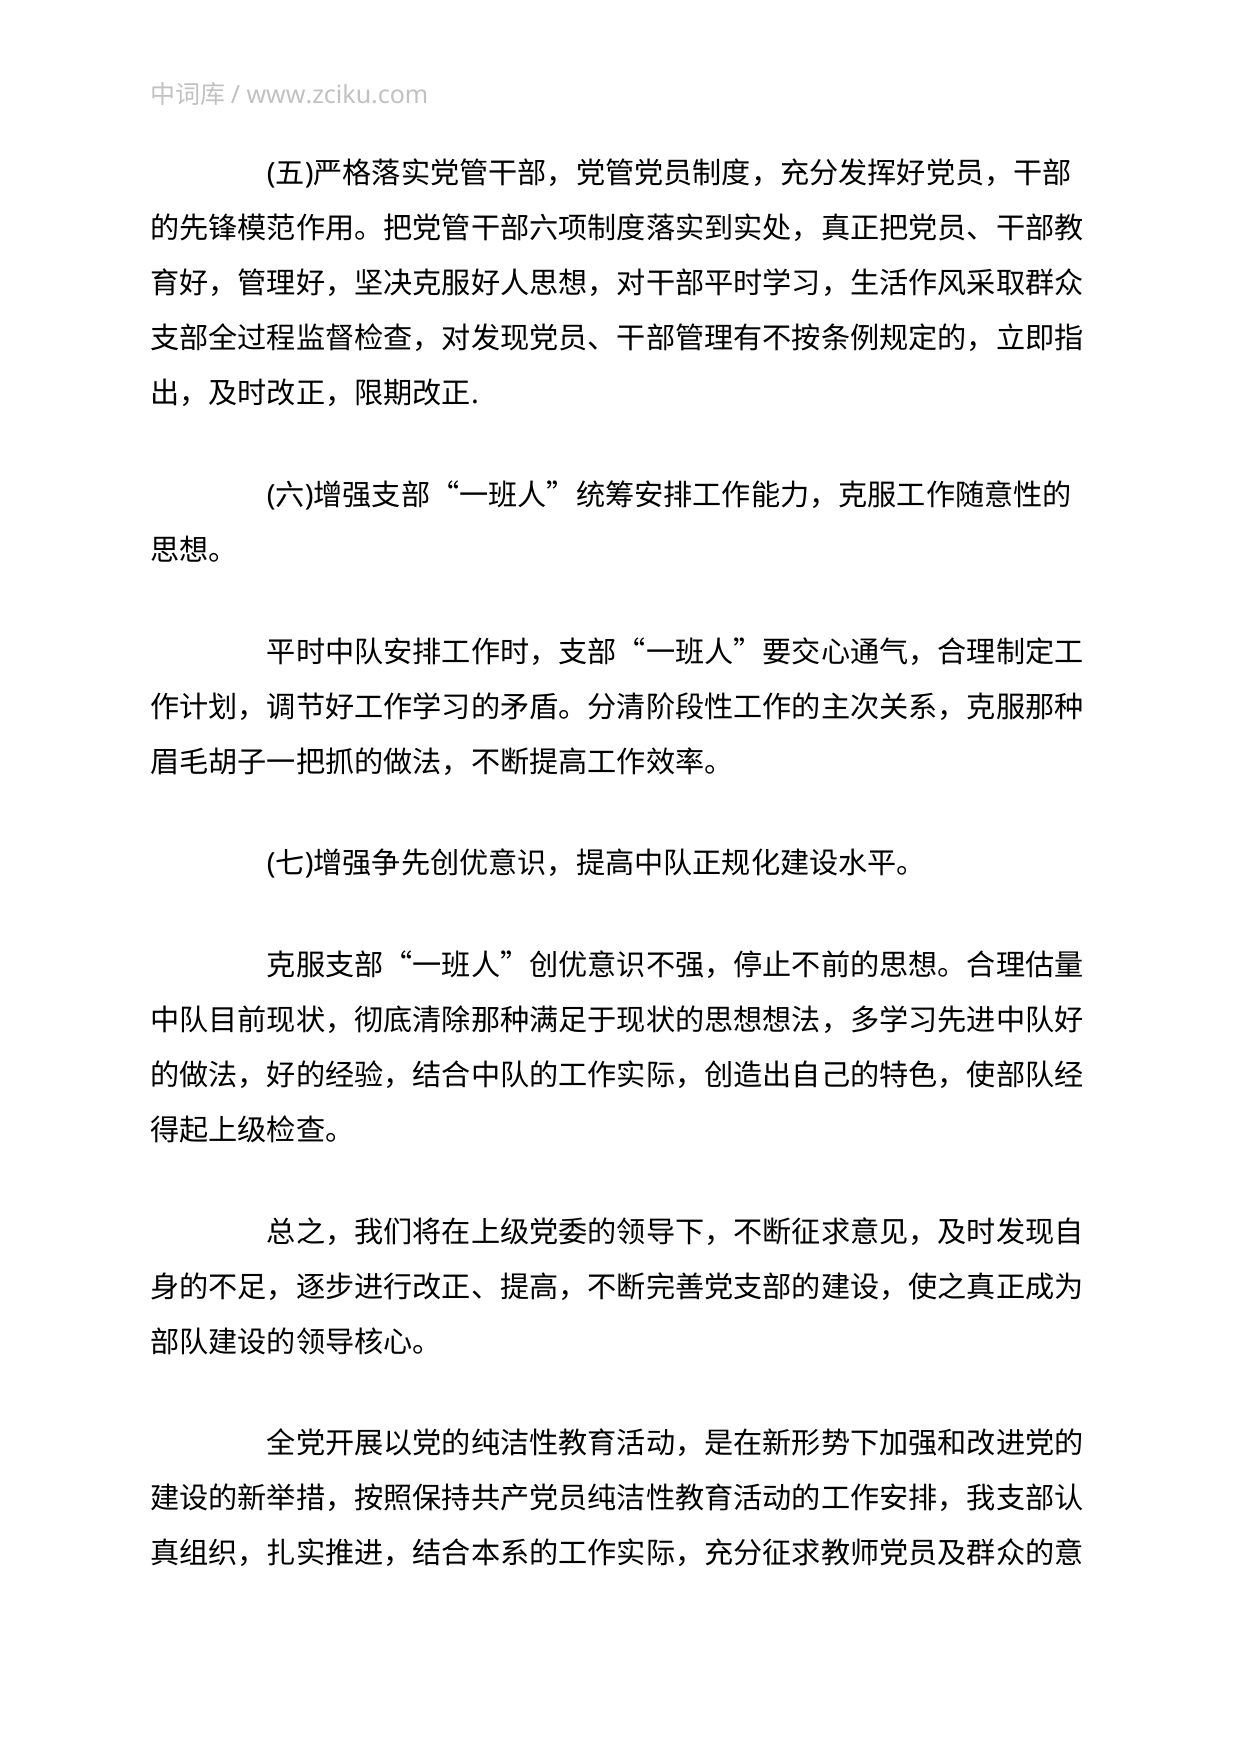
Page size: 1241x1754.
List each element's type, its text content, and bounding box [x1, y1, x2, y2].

text 平时中队安排工作时，支部“一班人”要交心通气，合理制定工作计划，调节好工作学习的矛盾。分清阶段性工作的主次关系，克服那种眉毛胡子一把抓的做法，不断提高工作效率。 [150, 628, 1090, 781]
text 克服支部“一班人”创优意识不强，停止不前的思想。合理估量中队目前现状，彻底清除那种满足于现状的思想想法，多学习先进中队好的做法，好的经验，结合中队的工作实际，创造出自己的特色，使部队经得起上级检查。 [150, 942, 1090, 1149]
text (六)增强支部“一班人”统筹安排工作能力，克服工作随意性的思想。 [150, 472, 1090, 569]
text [150, 1420, 1090, 1572]
text 总之，我们将在上级党委的领导下，不断征求意见，及时发现自身的不足，逐步进行改正、提高，不断完善党支部的建设，使之真正成为部队建设的领导核心。 [150, 1208, 1090, 1361]
text (七)增强争先创优意识，提高中队正规化建设水平。 [150, 840, 1090, 882]
text (五)严格落实党管干部，党管党员制度，充分发挥好党员，干部的先锋模范作用。把党管干部六项制度落实到实处，真正把党员、干部教育好，管理好，坚决克服好人思想，对干部平时学习，生活作风采取群众支部全过程监督检查，对发现党员、干部管理有不按条例规定的，立即指出，及时改正，限期改正. [150, 150, 1090, 412]
